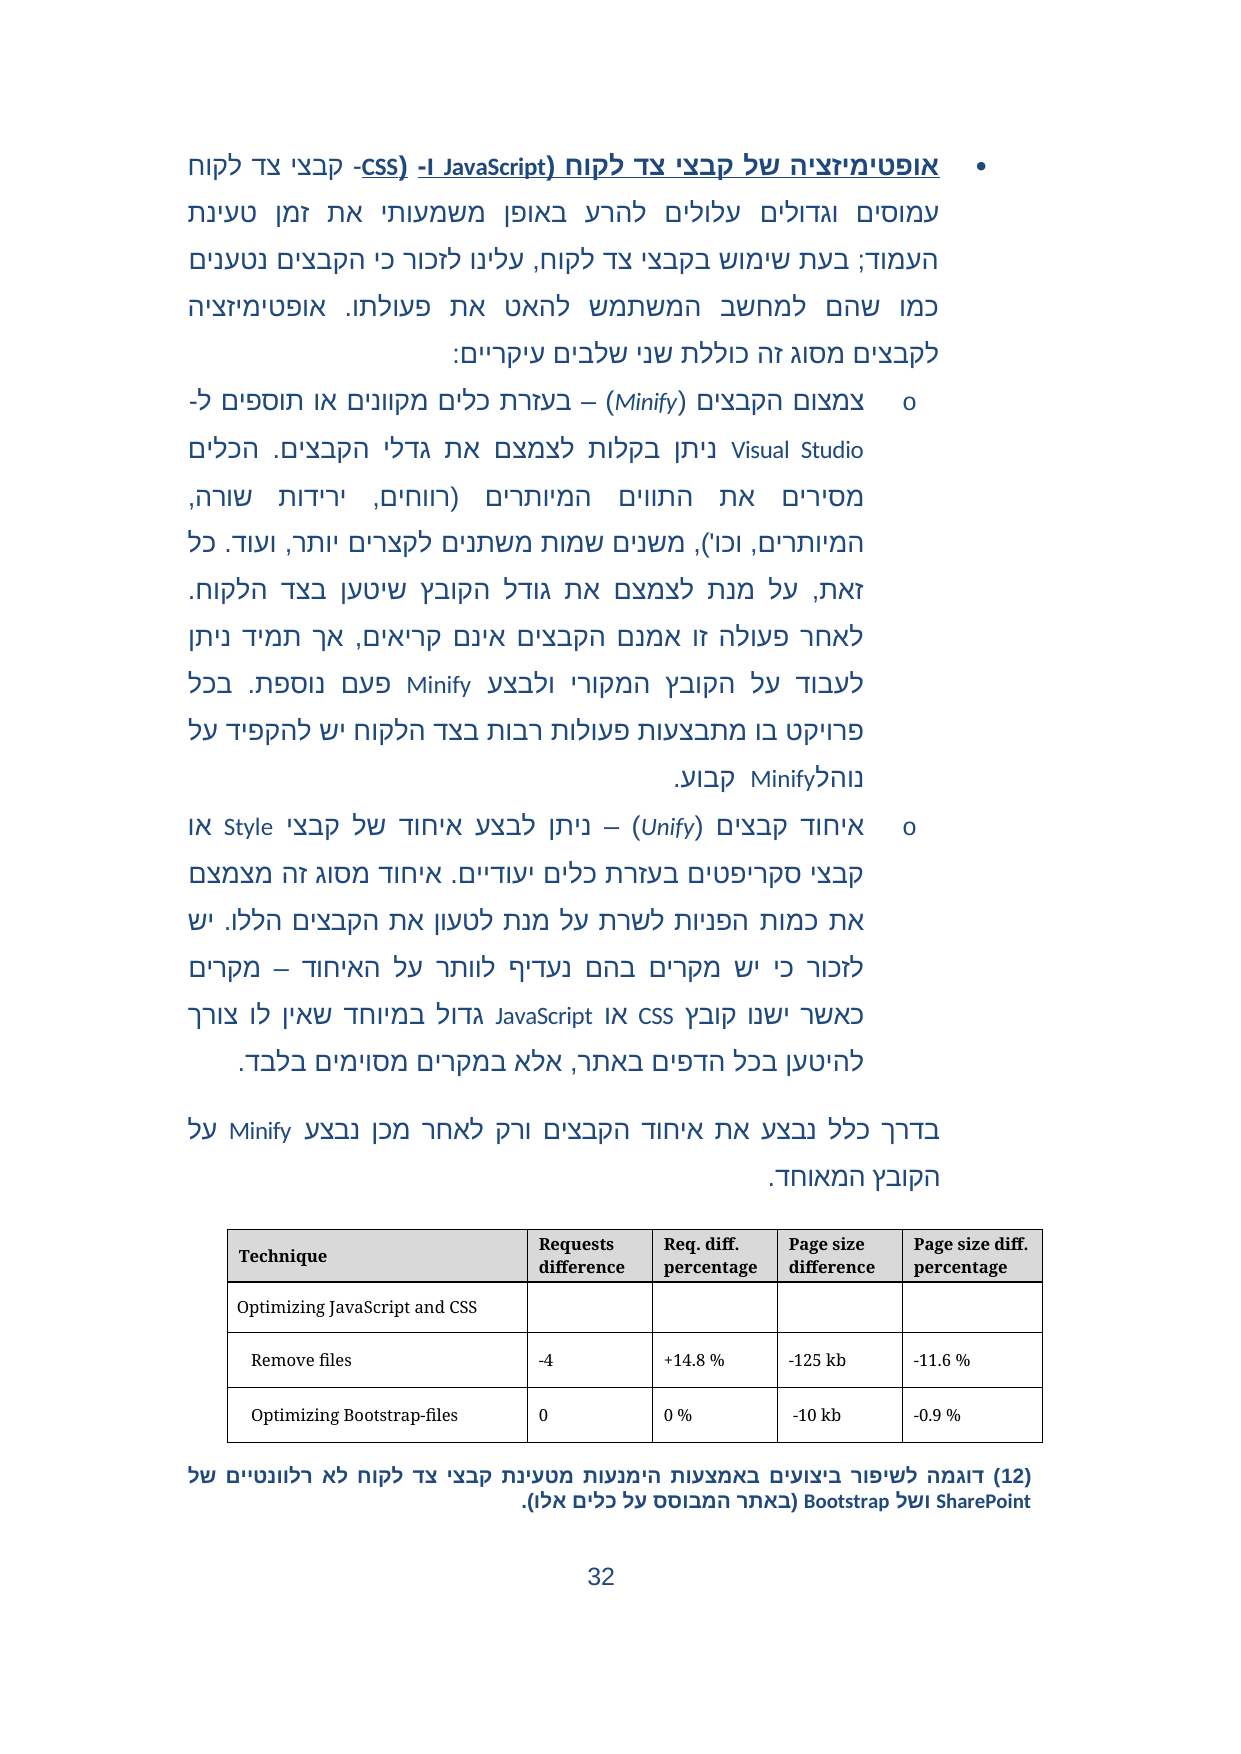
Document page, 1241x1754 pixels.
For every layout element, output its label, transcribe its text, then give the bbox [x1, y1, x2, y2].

table_cell -125 kb [778, 1333, 902, 1387]
table_header Req. diff. percentage [653, 1230, 777, 1281]
list אופטימיזציה של קבצי צד לקוח (JavaScript ו- (CSS- קבצי צד לקוח עמוסים וגדולים עלולים להרע באופן משמעותי את זמן טעינת העמוד; בעת שימוש בקבצי צד לקוח, עלינו לזכור כי הקבצים נטענים כמו שהם למחשב המשתמש להאט את פעולתו. אופטימיזציה לקבצים מסוג זה כוללת שני שלבים עיקריים: [187, 150, 977, 369]
table_cell Optimizing JavaScript and CSS [228, 1283, 527, 1332]
table_cell -4 [528, 1333, 652, 1387]
table_cell -10 kb [778, 1388, 902, 1442]
table_cell -0.9 % [903, 1388, 1042, 1442]
table_cell Optimizing Bootstrap-files [228, 1388, 527, 1442]
table_cell +14.8 % [653, 1333, 777, 1387]
table_header Technique [228, 1230, 527, 1281]
table_cell [903, 1283, 1042, 1332]
table_header Page size difference [778, 1230, 902, 1281]
table_header Page size diff. percentage [903, 1230, 1042, 1281]
table_cell [653, 1283, 777, 1332]
table_cell -11.6 % [903, 1333, 1042, 1387]
text (12) דוגמה לשיפור ביצועים באמצעות הימנעות מטעינת קבצי צד לקוח לא רלוונטיים של SharePoint ושל Bootstrap (באתר המבוסס על כלים אלו). [187, 1464, 1031, 1513]
table_cell [528, 1283, 652, 1332]
table_cell 0 [528, 1388, 652, 1442]
text בדרך כלל נבצע את איחוד הקבצים ורק לאחר מכן נבצע Minify על הקובץ המאוחד. [187, 1114, 941, 1192]
table_cell [778, 1283, 902, 1332]
table_cell Remove files [228, 1333, 527, 1387]
table_header Requests difference [528, 1230, 652, 1281]
list איחוד קבצים (Unify) – ניתן לבצע איחוד של קבצי Style או קבצי סקריפטים בעזרת כלים יעודיים. איחוד מסוג זה מצמצם את כמות הפניות לשרת על מנת לטעון את הקבצים הללו. יש לזכור כי יש מקרים בהם נעדיף לוותר על האיחוד – מקרים כאשר ישנו קובץ CSS או JavaScript גדול במיוחד שאין לו צורך להיטען בכל הדפים באתר, אלא במקרים מסוימים בלבד. [187, 810, 902, 1077]
list צמצום הקבצים (Minify) – בעזרת כלים מקוונים או תוספים ל-Visual Studio ניתן בקלות לצמצם את גדלי הקבצים. הכלים מסירים את התווים המיותרים (רווחים, ירידות שורה, המיותרים, וכו'), משנים שמות משתנים לקצרים יותר, ועוד. כל זאת, על מנת לצמצם את גודל הקובץ שיטען בצד הלקוח. לאחר פעולה זו אמנם הקבצים אינם קריאים, אך תמיד ניתן לעבוד על הקובץ המקורי ולבצע Minify פעם נוספת. בכל פרויקט בו מתבצעות פעולות רבות בצד הלקוח יש להקפיד על נוהלMinify קבוע. [187, 385, 902, 794]
table_cell 0 % [653, 1388, 777, 1442]
